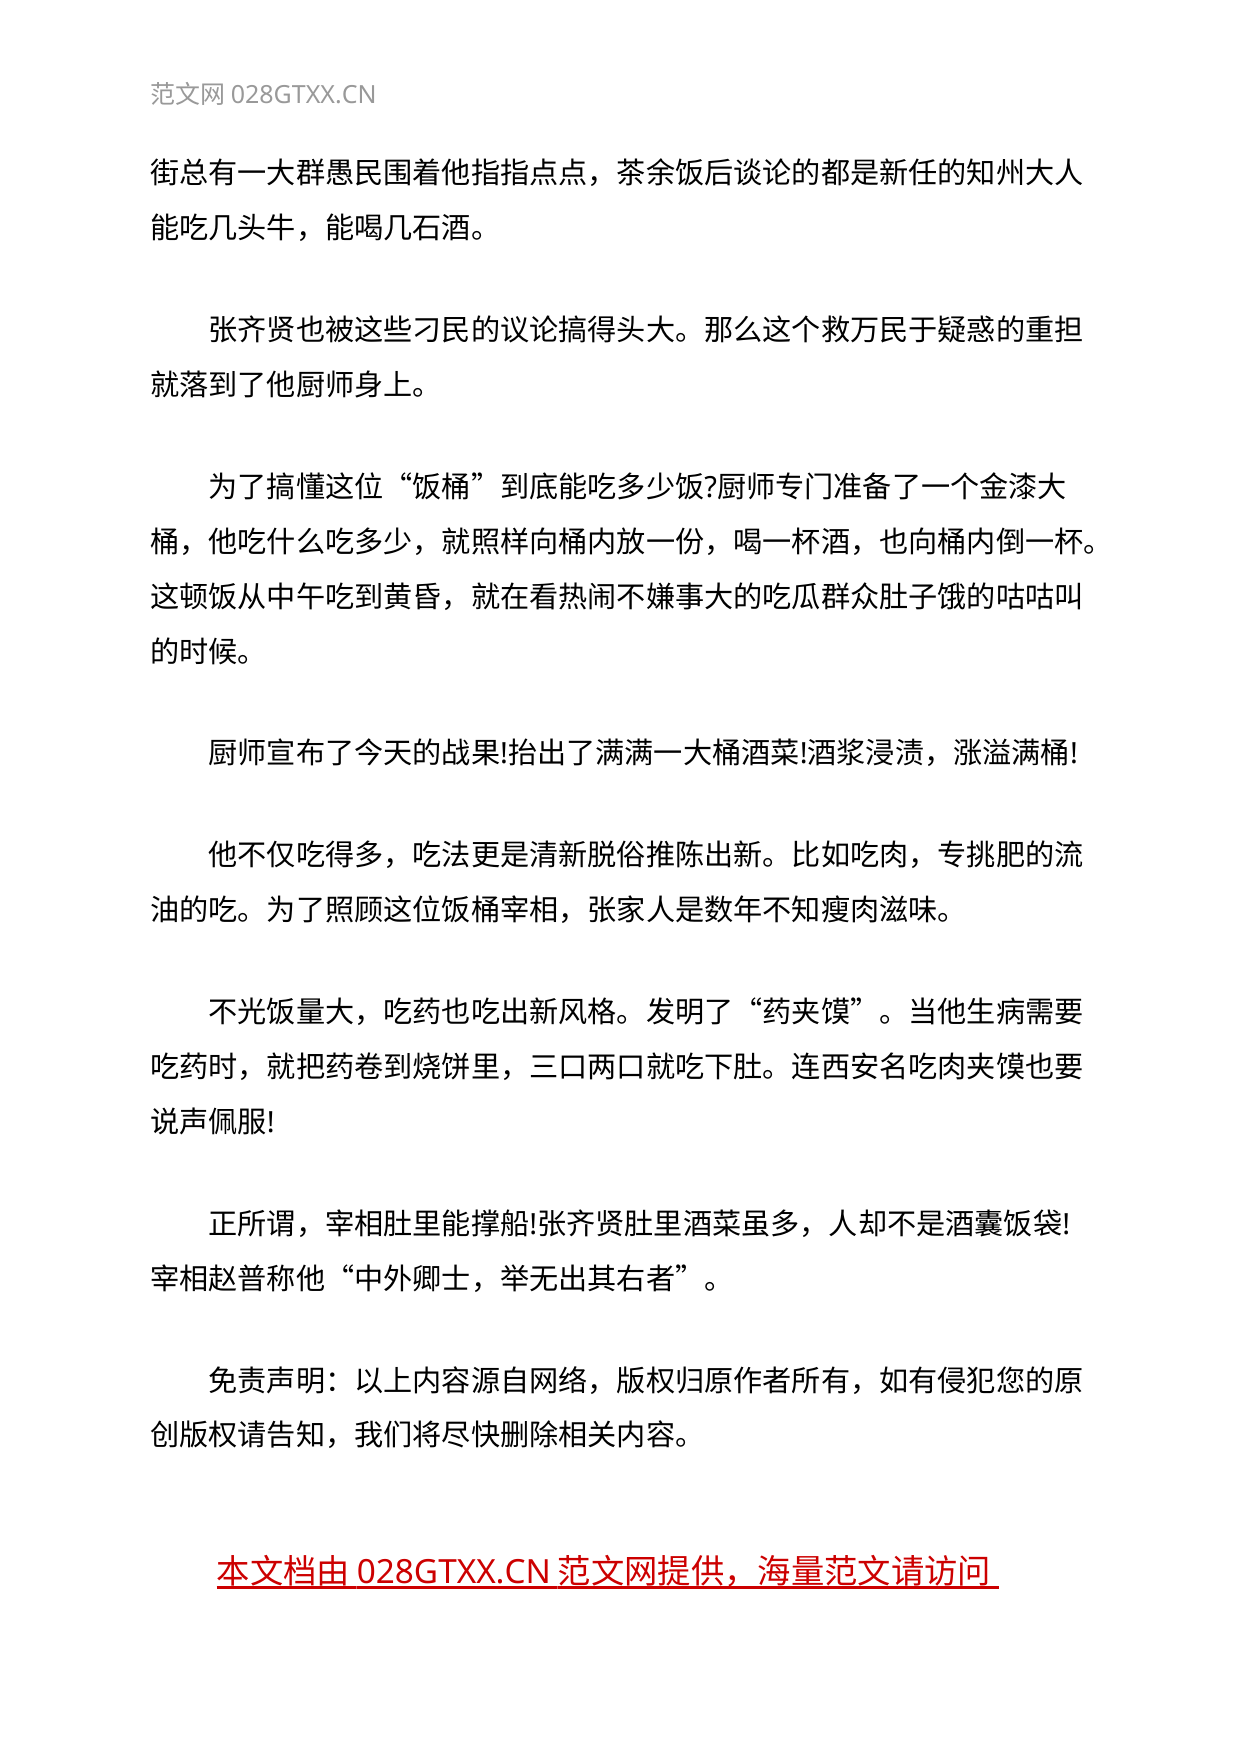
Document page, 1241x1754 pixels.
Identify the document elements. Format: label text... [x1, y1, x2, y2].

text 正所谓，宰相肚里能撑船!张齐贤肚里酒菜虽多，人却不是酒囊饭袋!宰相赵普称他“中外卿士，举无出其右者”。 [150, 1200, 1090, 1298]
text 厨师宣布了今天的战果!抬出了满满一大桶酒菜!酒浆浸渍，涨溢满桶! [150, 730, 1090, 772]
text 他不仅吃得多，吃法更是清新脱俗推陈出新。比如吃肉，专挑肥的流油的吃。为了照顾这位饭桶宰相，张家人是数年不知瘦肉滋味。 [150, 832, 1090, 929]
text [150, 150, 1090, 247]
text 不光饭量大，吃药也吃出新风格。发明了“药夹馍”。当他生病需要吃药时，就把药卷到烧饼里，三口两口就吃下肚。连西安名吃肉夹馍也要说声佩服! [150, 988, 1090, 1141]
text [150, 1545, 1090, 1593]
text 张齐贤也被这些刁民的议论搞得头大。那么这个救万民于疑惑的重担就落到了他厨师身上。 [150, 307, 1090, 404]
text 为了搞懂这位“饭桶”到底能吃多少饭?厨师专门准备了一个金漆大桶，他吃什么吃多少，就照样向桶内放一份，喝一杯酒，也向桶内倒一杯。这顿饭从中午吃到黄昏，就在看热闹不嫌事大的吃瓜群众肚子饿的咕咕叫的时候。 [150, 463, 1090, 670]
text 免责声明：以上内容源自网络，版权归原作者所有，如有侵犯您的原创版权请告知，我们将尽快删除相关内容。 [150, 1357, 1090, 1454]
